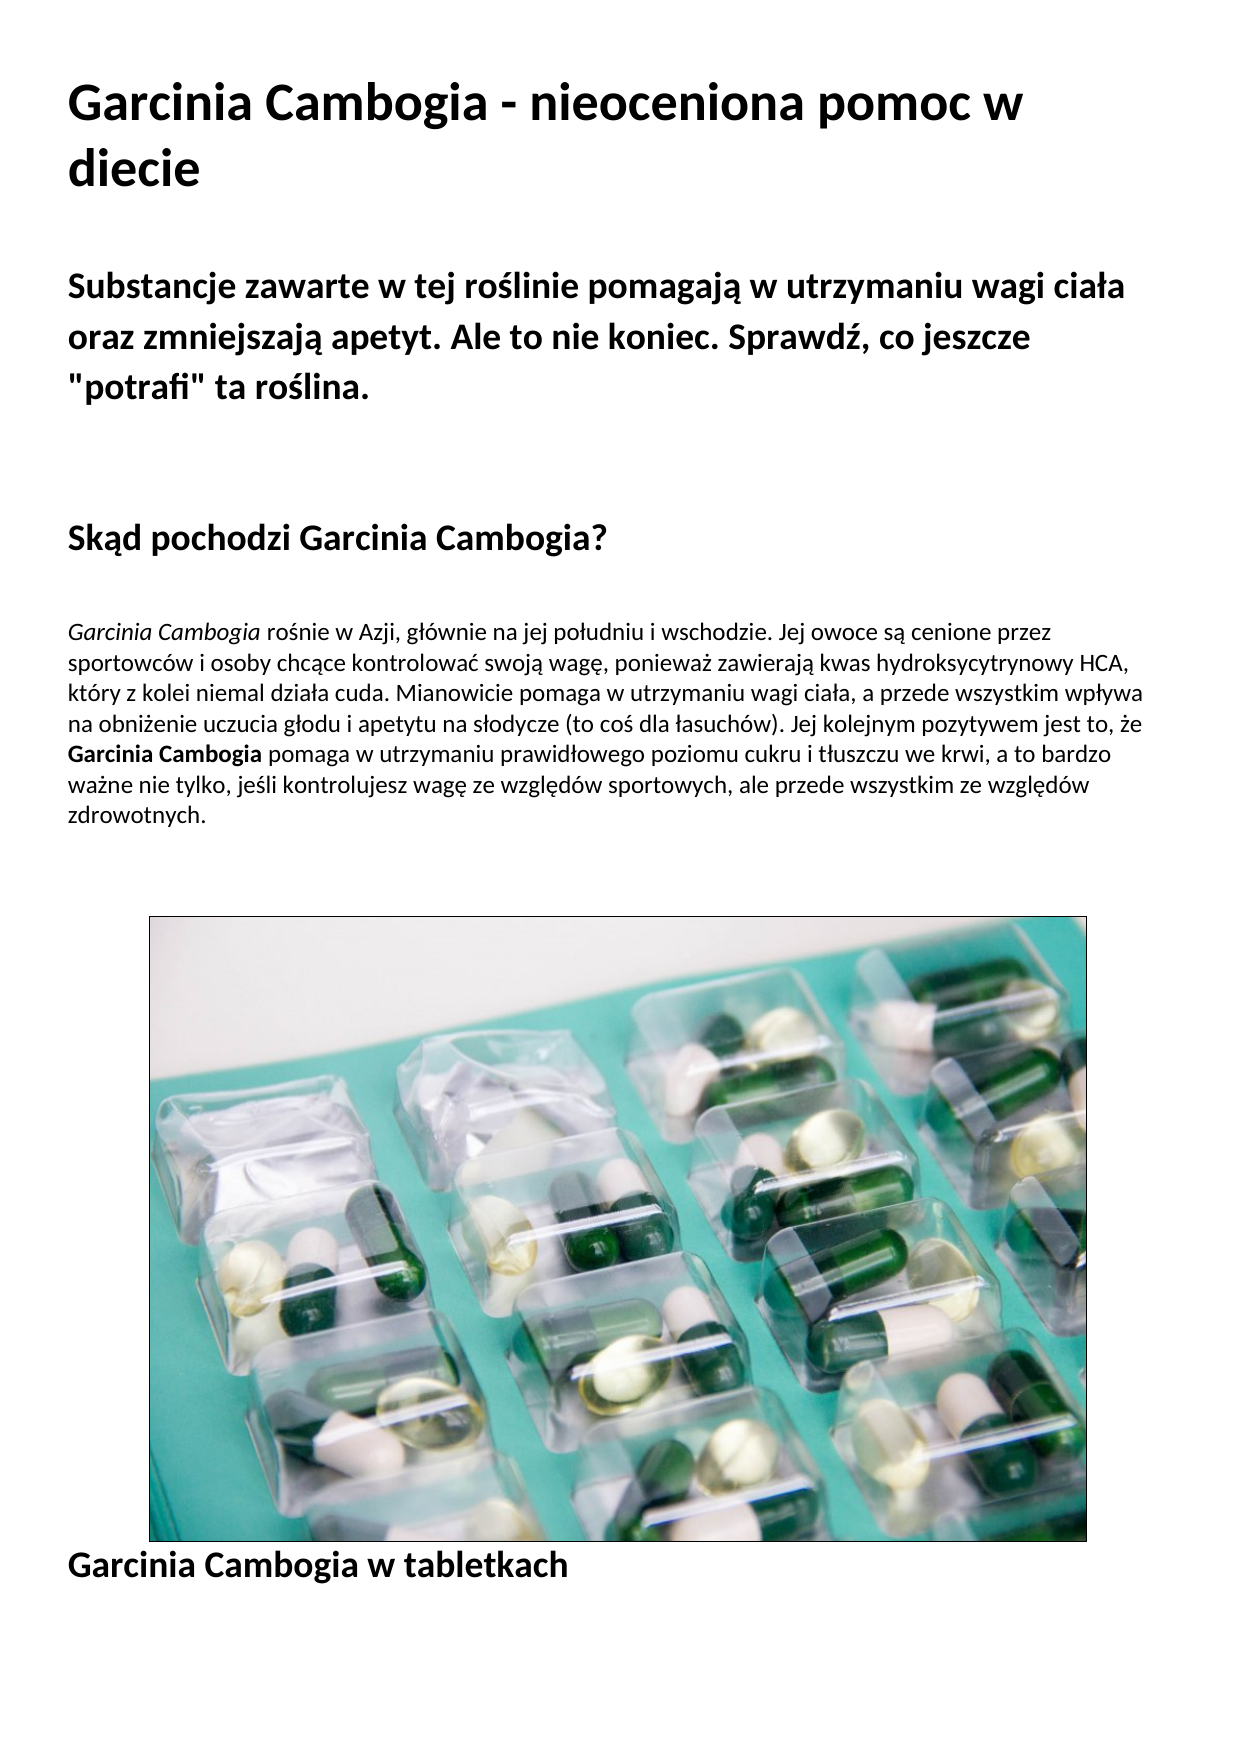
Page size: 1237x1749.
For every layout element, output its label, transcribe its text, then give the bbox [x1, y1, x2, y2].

text Garcinia Cambogia rośnie w Azji, głównie na jej południu i wschodzie. Jej owoce są cenione przez sportowców i osoby chcące kontrolować swoją wagę, ponieważ zawierają kwas hydroksycytrynowy HCA, który z kolei niemal działa cuda. Mianowicie pomaga w utrzymaniu wagi ciała, a przede wszystkim wpływa na obniżenie uczucia głodu i apetytu na słodycze (to coś dla łasuchów). Jej kolejnym pozytywem jest to, że Garcinia Cambogia pomaga w utrzymaniu prawidłowego poziomu cukru i tłuszczu we krwi, a to bardzo ważne nie tylko, jeśli kontrolujesz wagę ze względów sportowych, ale przede wszystkim ze względów zdrowotnych. [68, 616, 1169, 830]
text Substancje zawarte w tej roślinie pomagają w utrzymaniu wagi ciała oraz zmniejszają apetyt. Ale to nie koniec. Sprawdź, co jeszcze "potrafi" ta roślina. [68, 262, 1169, 409]
picture [150, 917, 1086, 1541]
text Garcinia Cambogia w tabletkach [68, 1541, 1169, 1587]
text Garcinia Cambogia - nieoceniona pomoc w diecie [68, 68, 1169, 200]
text Skąd pochodzi Garcinia Cambogia? [68, 514, 1169, 559]
